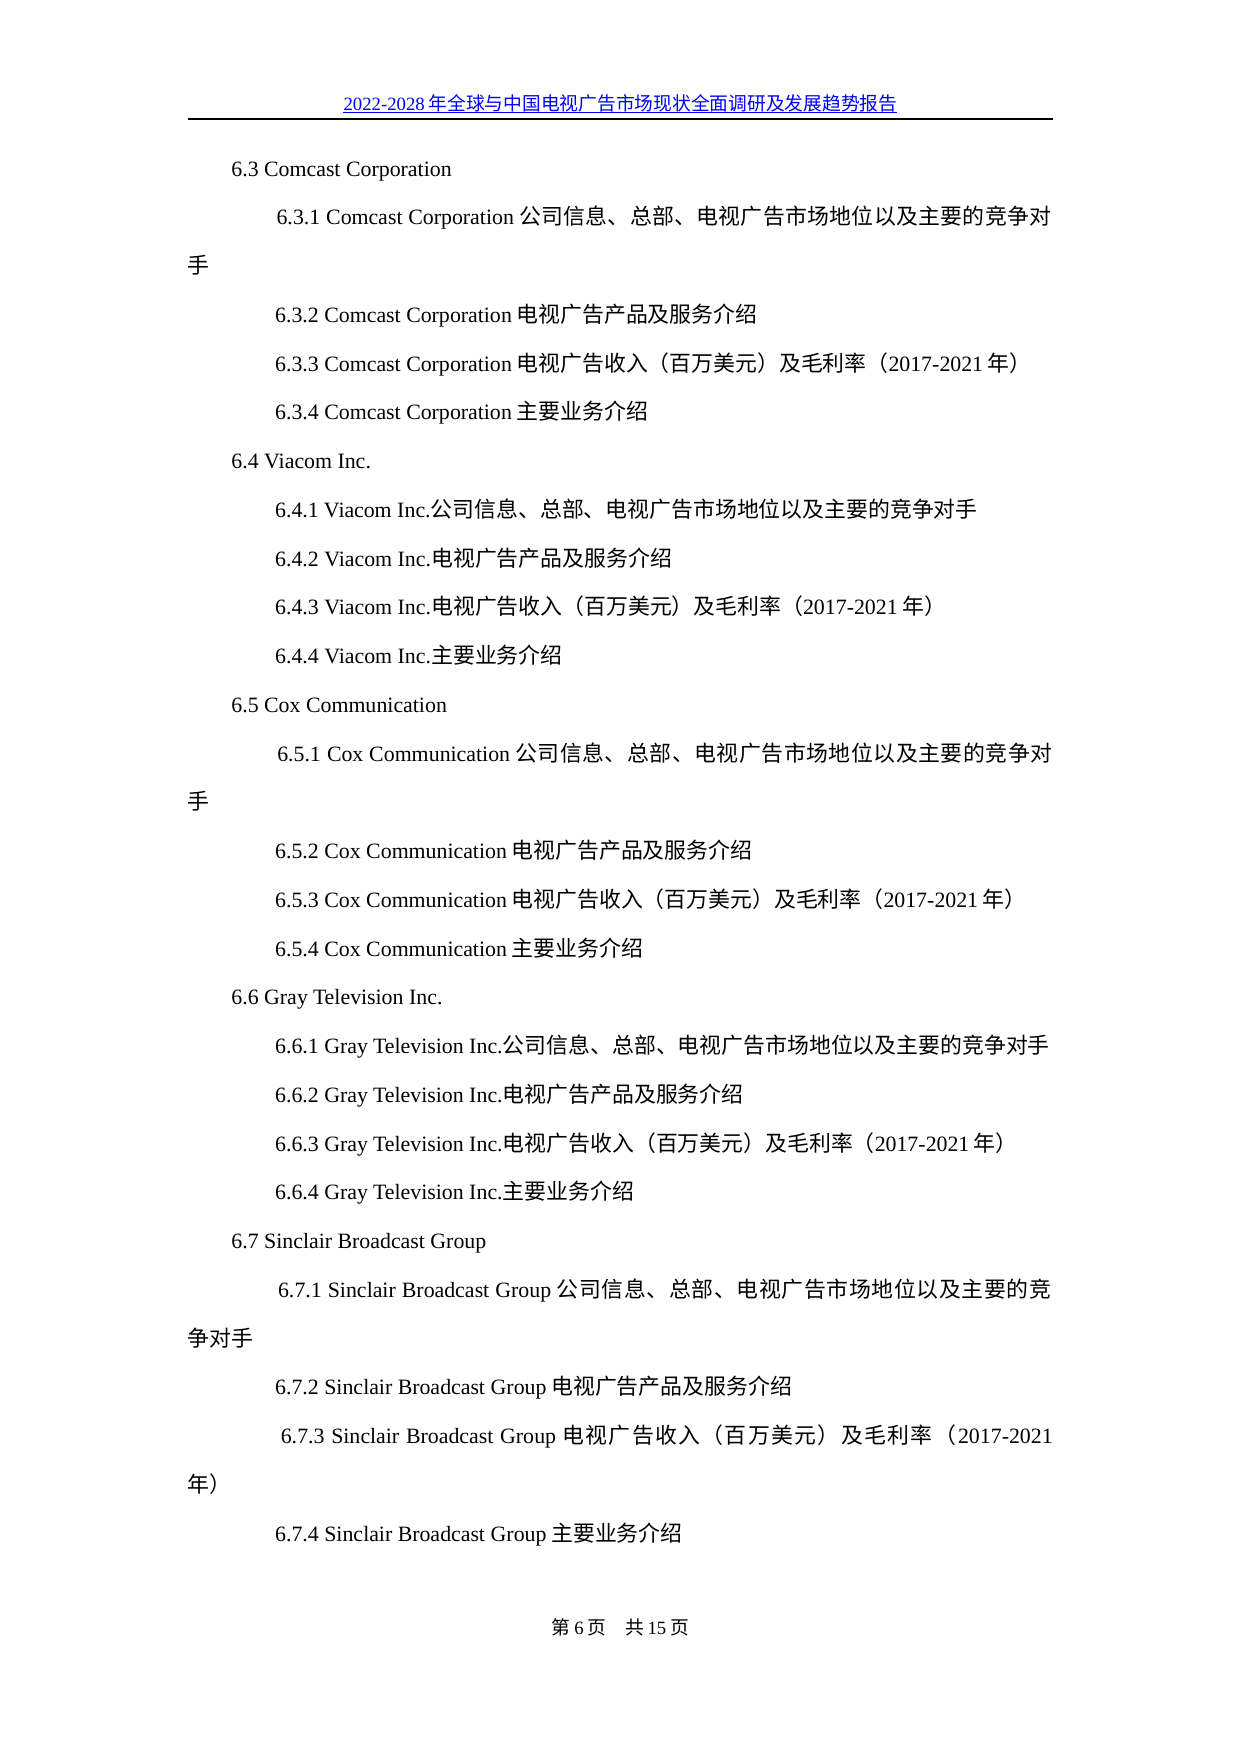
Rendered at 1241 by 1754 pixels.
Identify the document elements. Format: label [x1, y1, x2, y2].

text [187, 150, 1053, 1548]
